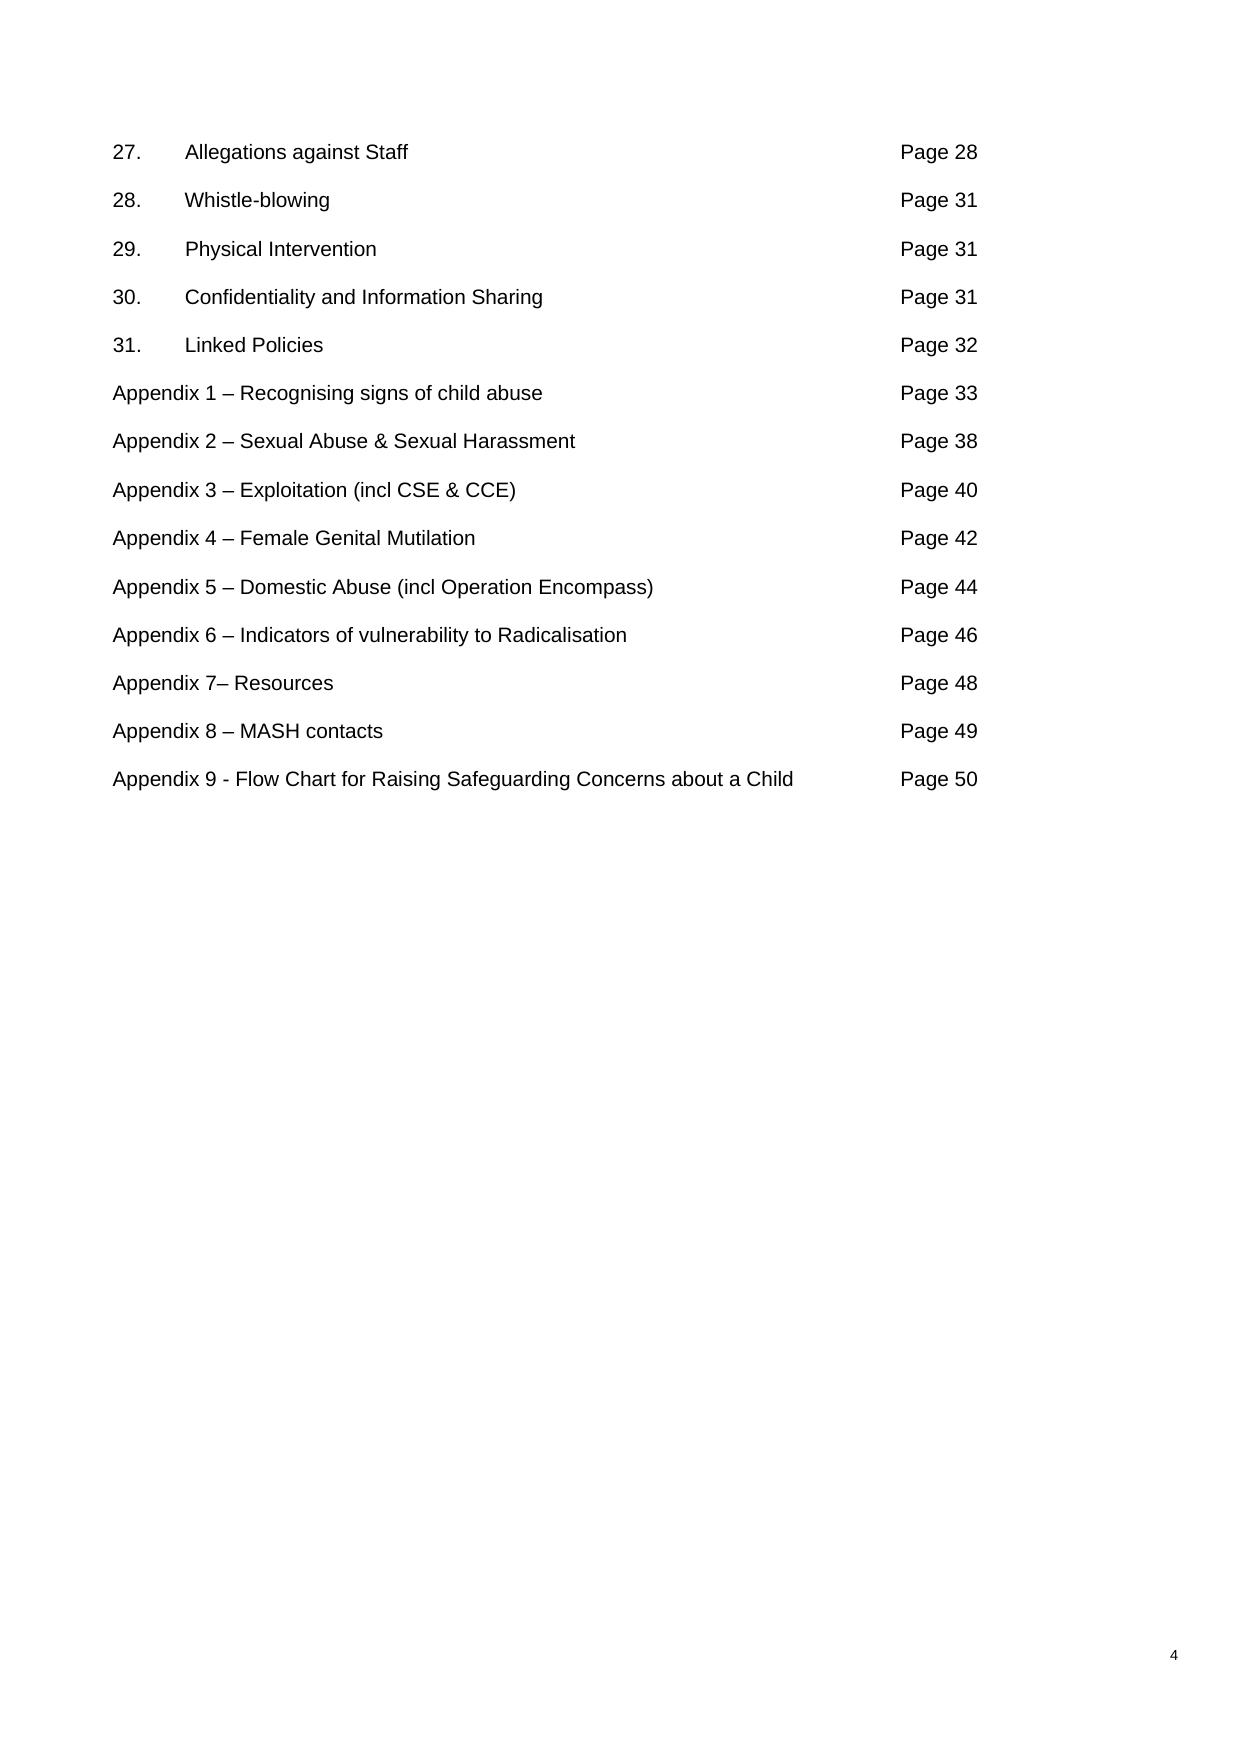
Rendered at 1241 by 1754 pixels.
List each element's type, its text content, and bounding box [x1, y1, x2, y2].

text Appendix 8 – MASH contacts Page 49 [112, 719, 1178, 743]
text Appendix 7– Resources Page 48 [112, 671, 1178, 695]
text Appendix 4 – Female Genital Mutilation Page 42 [112, 526, 1178, 550]
list Allegations against Staff Page 28 [112, 139, 1178, 163]
text Appendix 2 – Sexual Abuse & Sexual Harassment Page 38 [112, 429, 1178, 453]
text Appendix 9 - Flow Chart for Raising Safeguarding Concerns about a Child Page 50 [112, 767, 1178, 791]
list Whistle-blowing Page 31 [112, 188, 1178, 212]
text Appendix 1 – Recognising signs of child abuse Page 33 [112, 381, 1178, 405]
list Confidentiality and Information Sharing Page 31 [112, 285, 1178, 309]
list Linked Policies Page 32 [113, 333, 1178, 357]
text Appendix 6 – Indicators of vulnerability to Radicalisation Page 46 [112, 622, 1178, 646]
list Physical Intervention Page 31 [112, 236, 1178, 260]
text Appendix 3 – Exploitation (incl CSE & CCE) Page 40 [112, 478, 1178, 502]
text Appendix 5 – Domestic Abuse (incl Operation Encompass) Page 44 [112, 574, 1178, 598]
